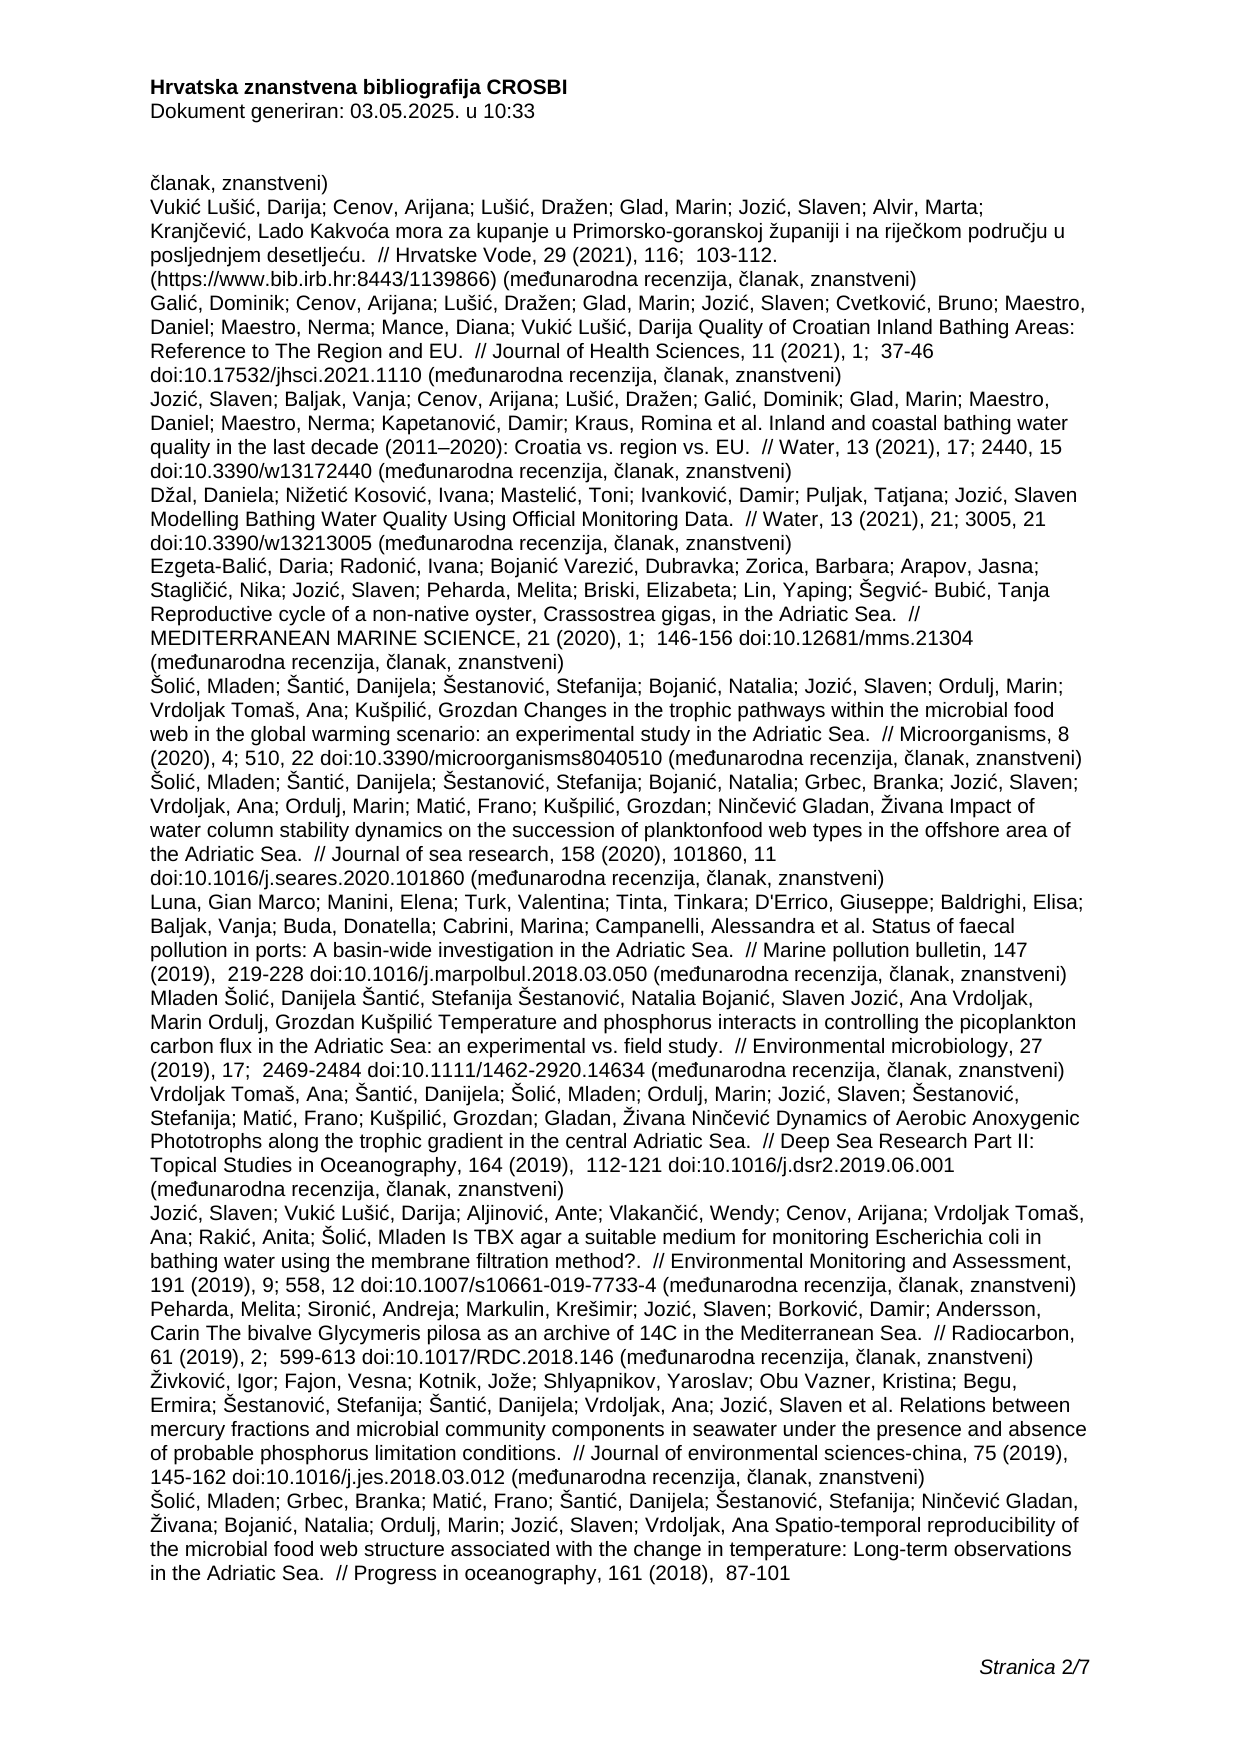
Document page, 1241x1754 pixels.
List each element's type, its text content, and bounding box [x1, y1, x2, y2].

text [150, 1489, 1090, 1584]
text Jozić, Slaven; Baljak, Vanja; Cenov, Arijana; Lušić, Dražen; Galić, Dominik; Glad, Marin; Maestro, Daniel; Maestro, Nerma; Kapetanović, Damir; Kraus, Romina et al. [150, 387, 1090, 482]
text Luna, Gian Marco; Manini, Elena; Turk, Valentina; Tinta, Tinkara; D'Errico, Giuseppe; Baldrighi, Elisa; Baljak, Vanja; Buda, Donatella; Cabrini, Marina; Campanelli, Alessandra et al. [150, 890, 1090, 986]
text Živković, Igor; Fajon, Vesna; Kotnik, Jože; Shlyapnikov, Yaroslav; Obu Vazner, Kristina; Begu, Ermira; Šestanović, Stefanija; Šantić, Danijela; Vrdoljak, Ana; Jozić, Slaven et al. [150, 1369, 1090, 1489]
text Šolić, Mladen; Šantić, Danijela; Šestanović, Stefanija; Bojanić, Natalia; Grbec, Branka; Jozić, Slaven; Vrdoljak, Ana; Ordulj, Marin; Matić, Frano; Kušpilić, Grozdan; Ninčević Gladan, Živana [150, 770, 1090, 890]
text Jozić, Slaven; Vukić Lušić, Darija; Aljinović, Ante; Vlakančić, Wendy; Cenov, Arijana; Vrdoljak Tomaš, Ana; Rakić, Anita; Šolić, Mladen [150, 1201, 1090, 1297]
text Galić, Dominik; Cenov, Arijana; Lušić, Dražen; Glad, Marin; Jozić, Slaven; Cvetković, Bruno; Maestro, Daniel; Maestro, Nerma; Mance, Diana; Vukić Lušić, Darija [150, 291, 1090, 387]
text Vrdoljak Tomaš, Ana; Šantić, Danijela; Šolić, Mladen; Ordulj, Marin; Jozić, Slaven; Šestanović, Stefanija; Matić, Frano; Kušpilić, Grozdan; Gladan, Živana Ninčević [150, 1081, 1090, 1201]
text Džal, Daniela; Nižetić Kosović, Ivana; Mastelić, Toni; Ivanković, Damir; Puljak, Tatjana; Jozić, Slaven [150, 482, 1090, 554]
text Peharda, Melita; Sironić, Andreja; Markulin, Krešimir; Jozić, Slaven; Borković, Damir; Andersson, Carin [150, 1297, 1090, 1369]
text Vukić Lušić, Darija; Cenov, Arijana; Lušić, Dražen; Glad, Marin; Jozić, Slaven; Alvir, Marta; Kranjčević, Lado [150, 195, 1090, 291]
text Mladen Šolić, Danijela Šantić, Stefanija Šestanović, Natalia Bojanić, Slaven Jozić, Ana Vrdoljak, Marin Ordulj, Grozdan Kušpilić [150, 986, 1090, 1081]
text Šolić, Mladen; Šantić, Danijela; Šestanović, Stefanija; Bojanić, Natalia; Jozić, Slaven; Ordulj, Marin; Vrdoljak Tomaš, Ana; Kušpilić, Grozdan [150, 674, 1090, 770]
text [150, 171, 1090, 195]
text Ezgeta-Balić, Daria; Radonić, Ivana; Bojanić Varezić, Dubravka; Zorica, Barbara; Arapov, Jasna; Stagličić, Nika; Jozić, Slaven; Peharda, Melita; Briski, Elizabeta; Lin, Yaping; Šegvić- Bubić, Tanja [150, 554, 1090, 674]
